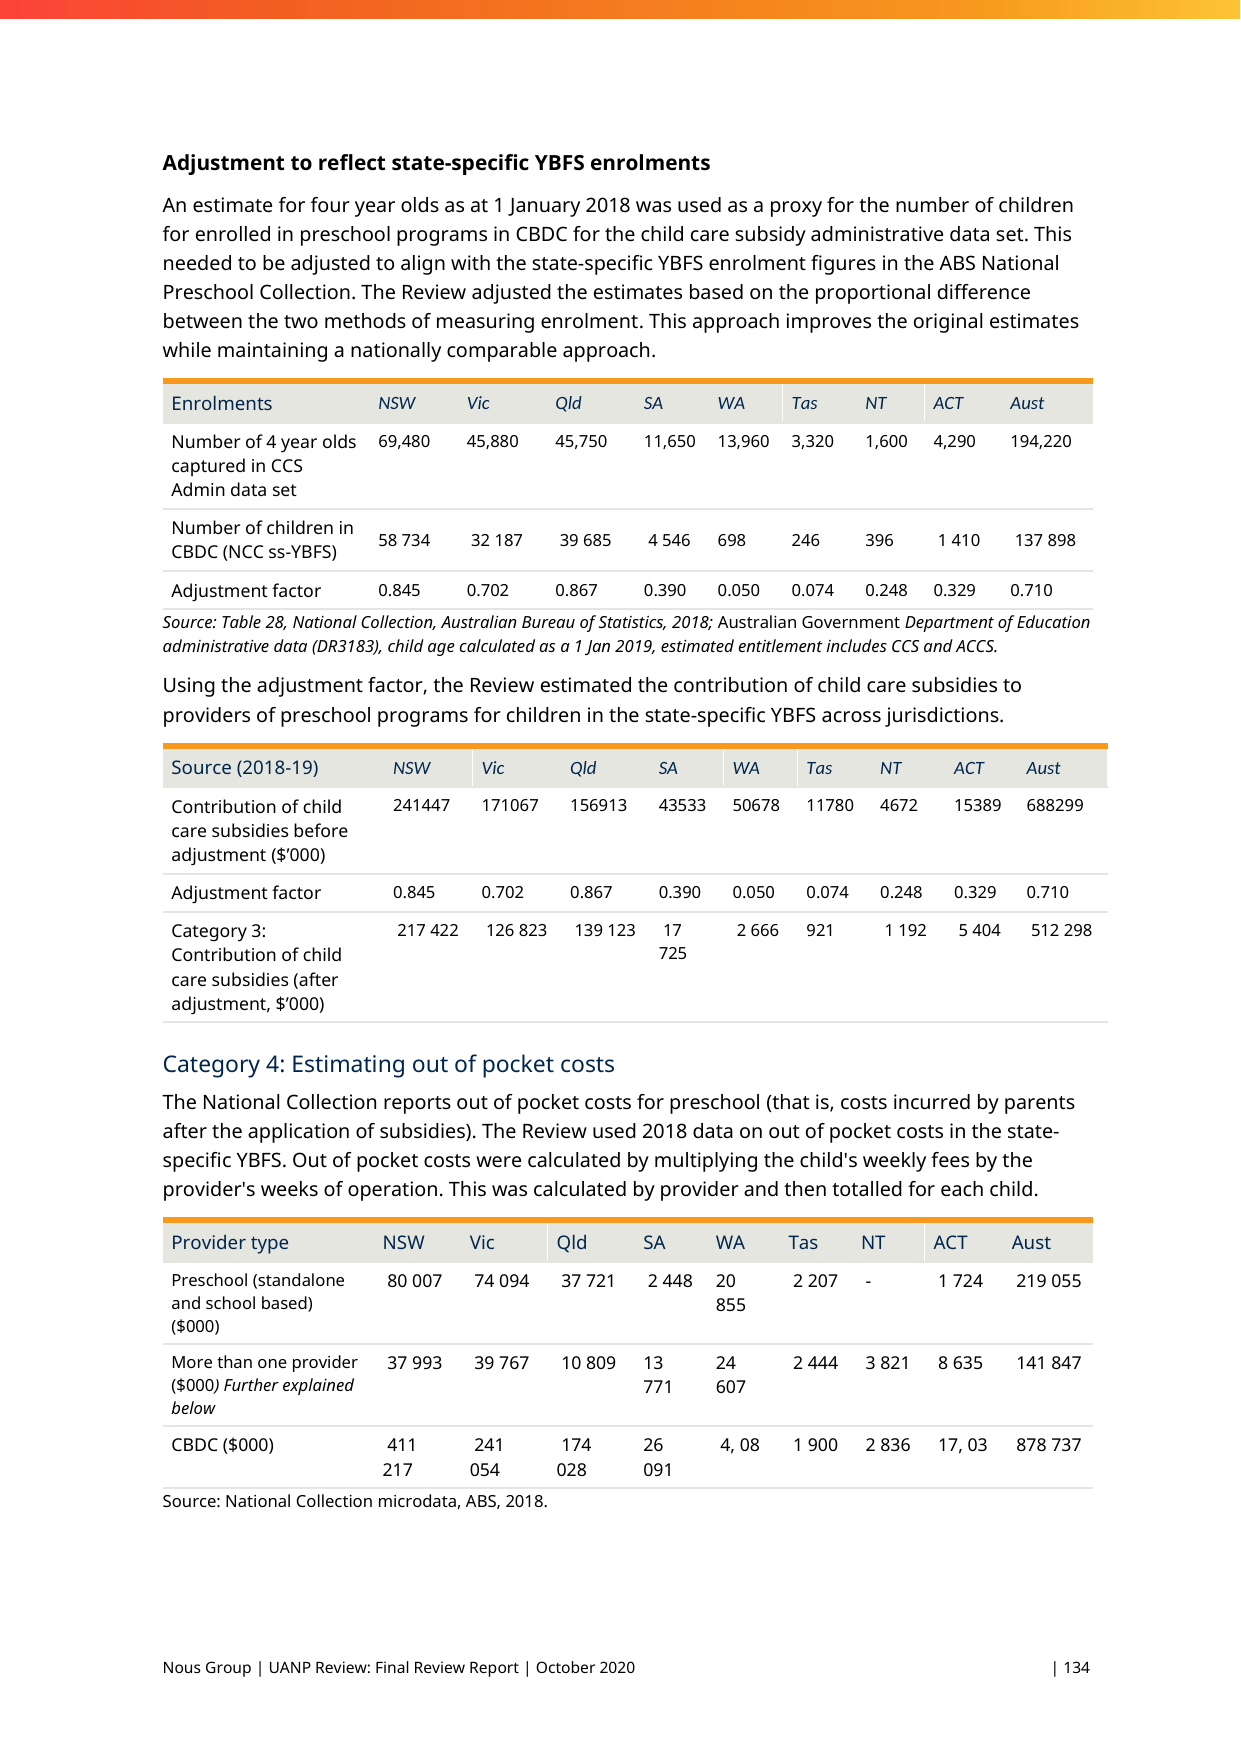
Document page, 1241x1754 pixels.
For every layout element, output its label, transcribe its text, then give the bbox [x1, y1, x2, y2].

table_cell 0.248 [856, 572, 924, 608]
text Source: Table 28, National Collection, Australian Bureau of Statistics, 2018; Australian Government Department of Education administrative data (DR3183), child age calculated as a 1 Jan 2019, estimated entitlement includes CCS and ACCS. [162, 610, 1092, 657]
table_cell 37 721 [548, 1263, 634, 1343]
table_cell 0.845 [384, 875, 472, 911]
table_cell 39 685 [546, 510, 635, 570]
table_cell 4,290 [925, 424, 1001, 508]
table_header Qld [546, 384, 635, 421]
table_cell 20 855 [707, 1263, 779, 1343]
table_cell 11,650 [635, 424, 709, 508]
table_cell 137 898 [1001, 510, 1093, 570]
table_cell 17, 03 [925, 1427, 1003, 1487]
table_cell Preschool (standalone and school based) ($000) [163, 1263, 374, 1343]
table_header NSW [369, 384, 458, 421]
table_cell 0.390 [650, 875, 723, 911]
text The National Collection reports out of pocket costs for preschool (that is, costs incurred by parents after the application of subsidies). The Review used 2018 data on out of pocket costs in the state-specific YBFS. Out of pocket costs were calculated by multiplying the child's weekly fees by the provider's weeks of operation. This was calculated by provider and then totalled for each child. [162, 1088, 1092, 1202]
table_cell Adjustment factor [163, 572, 369, 608]
table_cell 0.702 [473, 875, 561, 911]
table_cell Category 3: Contribution of child care subsidies (after adjustment, $’000) [163, 913, 384, 1021]
table_header Tas [779, 1223, 852, 1261]
table_cell 0.867 [561, 875, 650, 911]
table_cell 0.050 [724, 875, 797, 911]
table_header ACT [925, 384, 1001, 421]
table_cell 3 821 [852, 1345, 924, 1425]
table_cell 0.050 [709, 572, 782, 608]
table_cell 80 007 [374, 1263, 461, 1343]
table_cell 13 771 [634, 1345, 707, 1425]
table_cell 24 607 [707, 1345, 779, 1425]
table_header NT [856, 384, 924, 421]
table_cell 32 187 [458, 510, 546, 570]
text Using the adjustment factor, the Review estimated the contribution of child care subsidies to providers of preschool programs for children in the state-specific YBFS across jurisdictions. [162, 672, 1092, 728]
table_cell 0.329 [945, 875, 1018, 911]
table_cell Contribution of child care subsidies before adjustment ($’000) [163, 788, 384, 872]
table_cell 217 422 [384, 913, 472, 1021]
table_cell 37 993 [374, 1345, 461, 1425]
table_cell 921 [798, 913, 871, 1021]
table_cell 0.702 [458, 572, 546, 608]
table_cell 246 [783, 510, 856, 570]
table_header Aust [1018, 749, 1107, 786]
table_cell 411 217 [374, 1427, 461, 1487]
table_cell 39 767 [461, 1345, 547, 1425]
table_cell 156913 [561, 788, 650, 872]
table_cell 2 444 [779, 1345, 852, 1425]
table_header WA [724, 749, 797, 786]
table_header WA [709, 384, 782, 421]
table_cell 1 410 [925, 510, 1001, 570]
table_header SA [650, 749, 723, 786]
table_cell 141 847 [1003, 1345, 1093, 1425]
table_cell 0.845 [369, 572, 458, 608]
table_cell Adjustment factor [163, 875, 384, 911]
table_cell 4672 [871, 788, 945, 872]
table_cell 139 123 [561, 913, 650, 1021]
table_cell 2 836 [852, 1427, 924, 1487]
text Source: National Collection microdata, ABS, 2018. [162, 1489, 1092, 1512]
table_cell 3,320 [783, 424, 856, 508]
table_cell 13,960 [709, 424, 782, 508]
table_header Qld [548, 1223, 634, 1261]
table_cell Number of 4 year olds captured in CCS Admin data set [163, 424, 369, 508]
table_header Aust [1001, 384, 1093, 421]
table_cell 4, 08 [707, 1427, 779, 1487]
table_cell 194,220 [1001, 424, 1093, 508]
table_cell 11780 [798, 788, 871, 872]
table_header NT [852, 1223, 924, 1261]
table_header Vic [458, 384, 546, 421]
table_header Enrolments [163, 384, 369, 421]
table_cell 74 094 [461, 1263, 547, 1343]
table_header Source (2018-19) [163, 749, 384, 786]
table_cell 0.248 [871, 875, 945, 911]
table_cell 0.710 [1018, 875, 1107, 911]
table_cell 45,880 [458, 424, 546, 508]
table_cell 241 054 [461, 1427, 547, 1487]
table_header NSW [374, 1223, 461, 1261]
table_cell 1,600 [856, 424, 924, 508]
table_cell 0.710 [1001, 572, 1093, 608]
table_cell - [852, 1263, 924, 1343]
table_header ACT [925, 1223, 1003, 1261]
table_cell 15389 [945, 788, 1018, 872]
table_cell 1 900 [779, 1427, 852, 1487]
table_header Tas [798, 749, 871, 786]
table_cell 126 823 [473, 913, 561, 1021]
table_cell 171067 [473, 788, 561, 872]
table_header NT [871, 749, 945, 786]
table_cell 174 028 [548, 1427, 634, 1487]
table_cell 1 192 [871, 913, 945, 1021]
table_cell 0.867 [546, 572, 635, 608]
table_cell 26 091 [634, 1427, 707, 1487]
table_cell 0.390 [635, 572, 709, 608]
picture [0, 0, 1241, 19]
table_cell 10 809 [548, 1345, 634, 1425]
table_cell 688299 [1018, 788, 1107, 872]
table_cell 69,480 [369, 424, 458, 508]
table_cell 45,750 [546, 424, 635, 508]
table_header SA [634, 1223, 707, 1261]
table_cell 4 546 [635, 510, 709, 570]
table_cell 2 666 [724, 913, 797, 1021]
table_header WA [707, 1223, 779, 1261]
table_header NSW [384, 749, 472, 786]
table_header Vic [473, 749, 561, 786]
table_header Aust [1003, 1223, 1093, 1261]
table_cell 2 448 [634, 1263, 707, 1343]
table_cell 17 725 [650, 913, 723, 1021]
table_cell 58 734 [369, 510, 458, 570]
table_cell 241447 [384, 788, 472, 872]
subtitle Category 4: Estimating out of pocket costs [162, 1048, 1092, 1079]
table_header Provider type [163, 1223, 374, 1261]
table_cell 512 298 [1018, 913, 1107, 1021]
table_header Vic [461, 1223, 547, 1261]
table_cell 0.074 [783, 572, 856, 608]
text An estimate for four year olds as at 1 January 2018 was used as a proxy for the number of children for enrolled in preschool programs in CBDC for the child care subsidy administrative data set. This needed to be adjusted to align with the state-specific YBFS enrolment figures in the ABS National Preschool Collection. The Review adjusted the estimates based on the proportional difference between the two methods of measuring enrolment. This approach improves the original estimates while maintaining a nationally comparable approach. [162, 191, 1092, 363]
table_cell CBDC ($000) [163, 1427, 374, 1487]
table_cell 50678 [724, 788, 797, 872]
table_cell 8 635 [925, 1345, 1003, 1425]
table_header ACT [945, 749, 1018, 786]
table_cell 0.329 [925, 572, 1001, 608]
subtitle Adjustment to reflect state-specific YBFS enrolments [162, 148, 1092, 176]
table_header SA [635, 384, 709, 421]
table_header Qld [561, 749, 650, 786]
table_cell 5 404 [945, 913, 1018, 1021]
table_header Tas [783, 384, 856, 421]
table_cell 1 724 [925, 1263, 1003, 1343]
table_cell 219 055 [1003, 1263, 1093, 1343]
table_cell 878 737 [1003, 1427, 1093, 1487]
table_cell 396 [856, 510, 924, 570]
table_cell 2 207 [779, 1263, 852, 1343]
table_cell Number of children in CBDC (NCC ss-YBFS) [163, 510, 369, 570]
table_cell 43533 [650, 788, 723, 872]
table_cell More than one provider ($000) Further explained below [163, 1345, 374, 1425]
table_cell 698 [709, 510, 782, 570]
table_cell 0.074 [798, 875, 871, 911]
